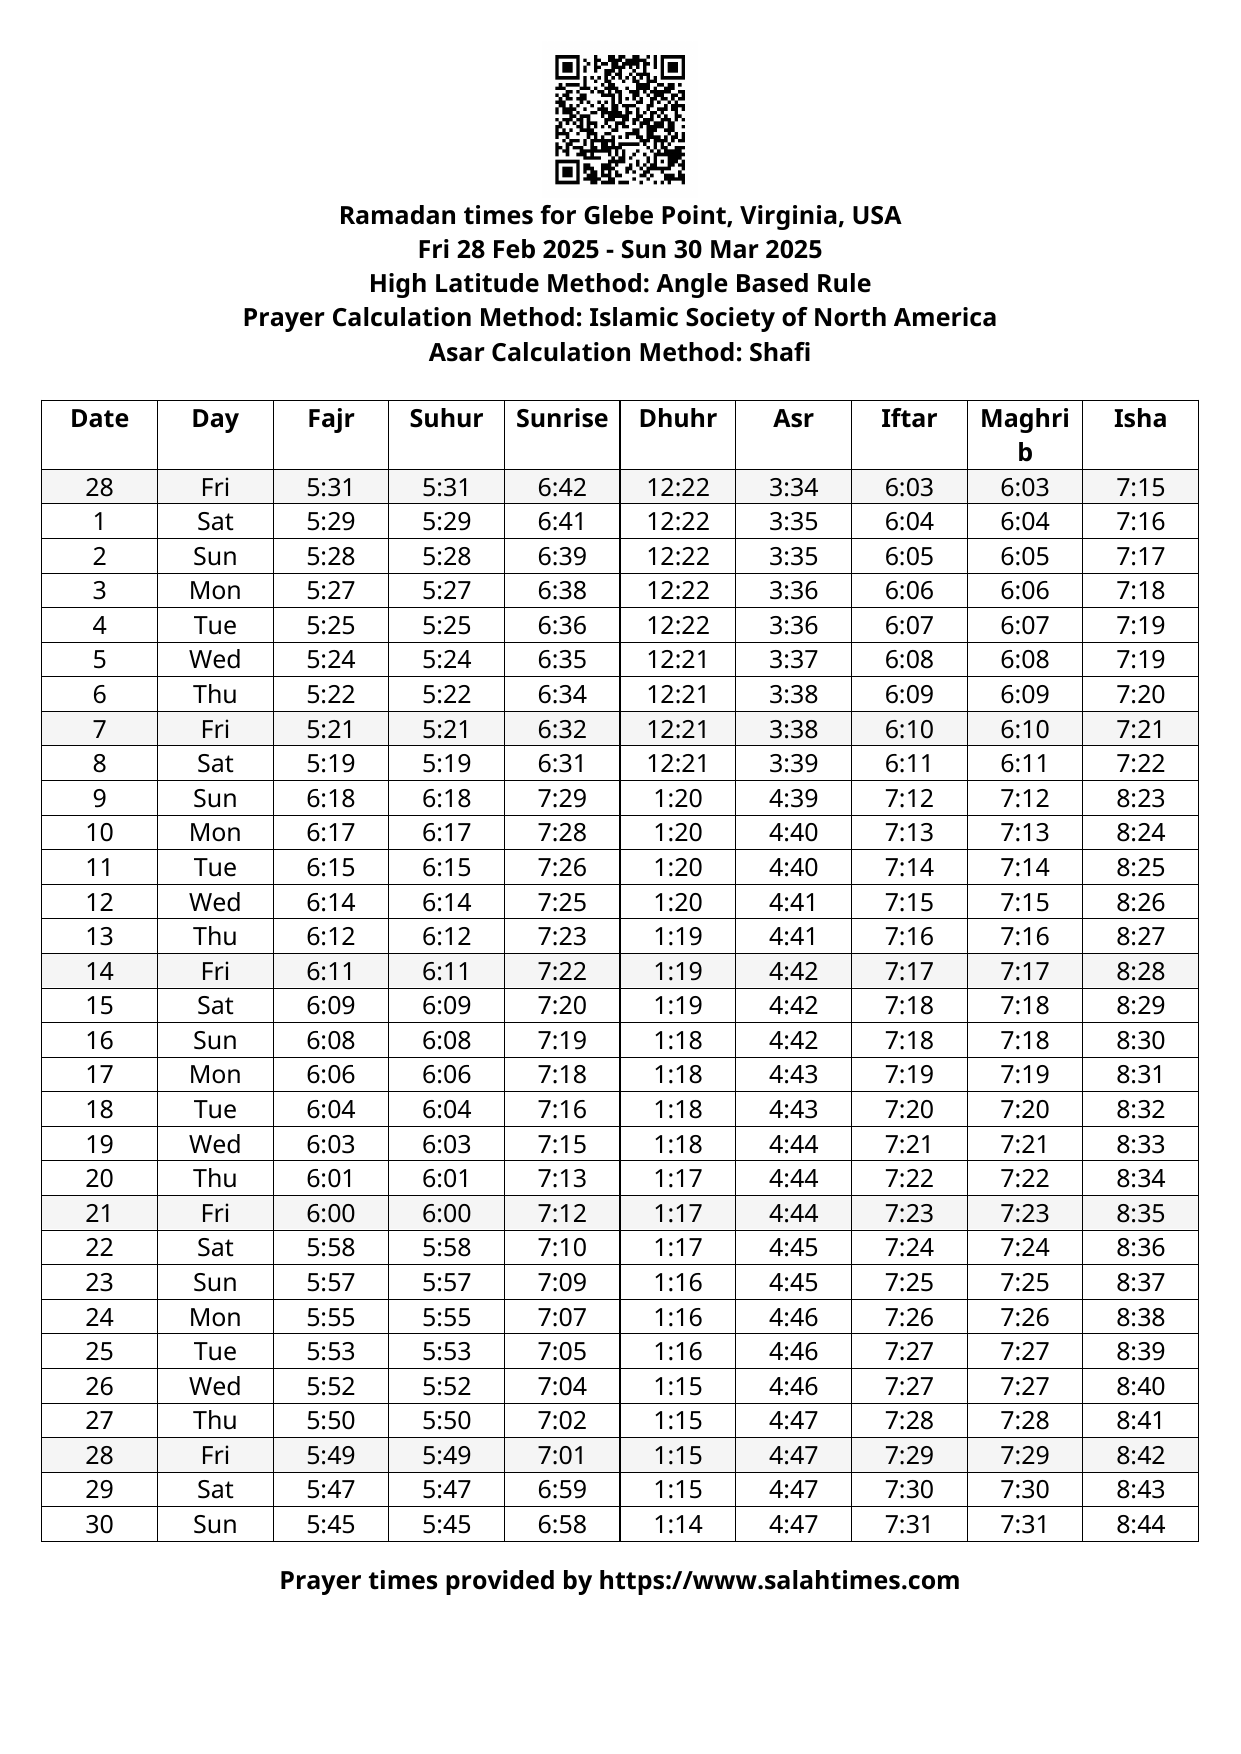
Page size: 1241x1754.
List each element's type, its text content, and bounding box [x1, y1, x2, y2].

table_cell 4:44 [736, 1127, 851, 1160]
table_cell 4:46 [736, 1334, 851, 1368]
table_cell 5:27 [274, 574, 388, 607]
table_cell 1:19 [621, 989, 735, 1022]
table_cell Sat [158, 746, 273, 780]
table_cell 7:18 [505, 1058, 619, 1091]
table_cell 4:41 [736, 919, 851, 953]
table_cell 6:41 [505, 504, 619, 538]
table_cell 6:11 [389, 954, 504, 987]
table_cell 7:13 [852, 816, 967, 849]
table_cell Sun [158, 781, 273, 814]
table_cell 6:32 [505, 712, 619, 745]
table_cell 6:11 [852, 746, 967, 780]
table_cell 7:15 [1083, 470, 1198, 503]
table_cell 12:22 [621, 504, 735, 538]
table_cell 4:47 [736, 1438, 851, 1472]
table_cell 4:44 [736, 1161, 851, 1195]
table_cell 6:34 [505, 677, 619, 711]
table_cell 6:15 [274, 850, 388, 884]
table_cell 7:04 [505, 1369, 619, 1402]
table_cell 7:28 [852, 1404, 967, 1437]
table_cell 7:22 [1083, 746, 1198, 780]
table_cell 7:18 [968, 989, 1082, 1022]
table_cell 3:34 [736, 470, 851, 503]
table_cell 6:12 [274, 919, 388, 953]
table_cell 3:36 [736, 574, 851, 607]
table_cell 7:19 [1083, 643, 1198, 676]
table_cell 1:18 [621, 1058, 735, 1091]
table_cell 7:09 [505, 1265, 619, 1299]
table_cell Tue [158, 608, 273, 642]
table_cell 6:58 [505, 1507, 619, 1541]
table_cell 17 [42, 1058, 157, 1091]
table_cell 4:46 [736, 1300, 851, 1333]
table_cell 7:29 [968, 1438, 1082, 1472]
table_cell 6:05 [968, 539, 1082, 572]
table_cell 6:09 [968, 677, 1082, 711]
table_cell 7:30 [852, 1473, 967, 1506]
table_cell 7:12 [505, 1196, 619, 1229]
table_cell 4:45 [736, 1265, 851, 1299]
table_cell 8:43 [1083, 1473, 1198, 1506]
table_cell 7:26 [505, 850, 619, 884]
table_cell 5:22 [274, 677, 388, 711]
table_cell 5:52 [389, 1369, 504, 1402]
table_cell 7:25 [505, 885, 619, 918]
table_cell 5:28 [274, 539, 388, 572]
table_cell 8:27 [1083, 919, 1198, 953]
table_cell 6:06 [274, 1058, 388, 1091]
table_cell 5:57 [274, 1265, 388, 1299]
table_cell 4:42 [736, 989, 851, 1022]
table_cell 6:18 [274, 781, 388, 814]
table_cell 7:30 [968, 1473, 1082, 1506]
table_cell 6:39 [505, 539, 619, 572]
table_cell 7:27 [968, 1369, 1082, 1402]
table_cell 7:16 [852, 919, 967, 953]
text Prayer times provided by https://www.salahtimes.com [42, 1563, 1198, 1597]
table_cell 7:22 [852, 1161, 967, 1195]
table_cell 24 [42, 1300, 157, 1333]
table_cell 8:36 [1083, 1231, 1198, 1264]
table_cell 8:44 [1083, 1507, 1198, 1541]
table_cell 1:16 [621, 1265, 735, 1299]
table_cell Mon [158, 1300, 273, 1333]
table_cell 7:23 [505, 919, 619, 953]
table_cell 6:09 [852, 677, 967, 711]
table_cell 7:17 [968, 954, 1082, 987]
table_cell 5:53 [389, 1334, 504, 1368]
table_cell 3:38 [736, 677, 851, 711]
table_cell 5:58 [274, 1231, 388, 1264]
table_cell 25 [42, 1334, 157, 1368]
table_cell 7:27 [968, 1334, 1082, 1368]
table_cell 7:20 [852, 1092, 967, 1126]
table_cell 28 [42, 470, 157, 503]
table_cell 8:28 [1083, 954, 1198, 987]
table_cell 5:27 [389, 574, 504, 607]
table_cell 8:23 [1083, 781, 1198, 814]
table_cell Thu [158, 1161, 273, 1195]
text Asar Calculation Method: Shafi [42, 334, 1198, 368]
table_cell 7:19 [968, 1058, 1082, 1091]
table_cell 4:39 [736, 781, 851, 814]
table_cell 6:07 [968, 608, 1082, 642]
table_cell 7:18 [1083, 574, 1198, 607]
table_cell 6:04 [968, 504, 1082, 538]
table_cell 6:59 [505, 1473, 619, 1506]
table_cell 7:26 [852, 1300, 967, 1333]
table_cell 12:21 [621, 746, 735, 780]
table_cell Thu [158, 1404, 273, 1437]
table_cell 7:18 [852, 1023, 967, 1057]
table_cell 5:25 [274, 608, 388, 642]
table_cell 5:55 [389, 1300, 504, 1333]
table_cell 6:04 [852, 504, 967, 538]
table_cell 7:29 [505, 781, 619, 814]
table_cell Fri [158, 470, 273, 503]
table_cell 5:31 [274, 470, 388, 503]
table_cell 7:10 [505, 1231, 619, 1264]
table_cell 7:16 [968, 919, 1082, 953]
table_cell 5:28 [389, 539, 504, 572]
table_cell 3:37 [736, 643, 851, 676]
table_cell 6:08 [968, 643, 1082, 676]
table_cell 23 [42, 1265, 157, 1299]
table_cell 5:52 [274, 1369, 388, 1402]
table_cell 4:40 [736, 850, 851, 884]
table_cell 4:41 [736, 885, 851, 918]
table_cell 6:17 [274, 816, 388, 849]
table_cell 7:16 [505, 1092, 619, 1126]
table_cell 1 [42, 504, 157, 538]
table_cell 7:24 [852, 1231, 967, 1264]
table_cell 5:49 [274, 1438, 388, 1472]
table_cell 6:03 [389, 1127, 504, 1160]
table_cell 21 [42, 1196, 157, 1229]
table_cell Fri [158, 1196, 273, 1229]
table_cell 6:00 [274, 1196, 388, 1229]
table_cell 8:42 [1083, 1438, 1198, 1472]
table_cell 7:01 [505, 1438, 619, 1472]
table_cell 7:19 [1083, 608, 1198, 642]
text Ramadan times for Glebe Point, Virginia, USA [42, 198, 1198, 232]
table_cell 1:16 [621, 1334, 735, 1368]
table_cell 22 [42, 1231, 157, 1264]
table_cell 2 [42, 539, 157, 572]
table_cell 4:47 [736, 1473, 851, 1506]
table_cell 8:31 [1083, 1058, 1198, 1091]
table_cell Thu [158, 677, 273, 711]
text Fri 28 Feb 2025 - Sun 30 Mar 2025 [42, 232, 1198, 266]
table_cell 6:08 [852, 643, 967, 676]
table_cell 5 [42, 643, 157, 676]
table_header Maghrib [968, 401, 1082, 469]
table_cell 7:21 [968, 1127, 1082, 1160]
table_cell 13 [42, 919, 157, 953]
table_cell 1:16 [621, 1300, 735, 1333]
table_cell 1:20 [621, 816, 735, 849]
table_cell Sun [158, 1023, 273, 1057]
table_cell 6:03 [852, 470, 967, 503]
table_cell 7:17 [1083, 539, 1198, 572]
table_cell 15 [42, 989, 157, 1022]
table_cell 18 [42, 1092, 157, 1126]
table_cell 7:25 [852, 1265, 967, 1299]
table_cell Mon [158, 1058, 273, 1091]
table_cell 6:06 [389, 1058, 504, 1091]
table_cell Sat [158, 989, 273, 1022]
table_cell 6:18 [389, 781, 504, 814]
table_cell 5:21 [274, 712, 388, 745]
table_header Isha [1083, 401, 1198, 469]
table_cell 6:14 [389, 885, 504, 918]
table_cell 8 [42, 746, 157, 780]
table_cell 6:01 [274, 1161, 388, 1195]
table_cell 4:42 [736, 954, 851, 987]
table_cell 4:43 [736, 1058, 851, 1091]
table_cell 28 [42, 1438, 157, 1472]
table_cell 4:42 [736, 1023, 851, 1057]
table_cell 1:19 [621, 954, 735, 987]
table_cell 6:04 [389, 1092, 504, 1126]
table_cell 8:38 [1083, 1300, 1198, 1333]
table_cell 10 [42, 816, 157, 849]
table_cell 5:19 [274, 746, 388, 780]
text High Latitude Method: Angle Based Rule [42, 266, 1198, 300]
table_cell 5:57 [389, 1265, 504, 1299]
table_cell 7:25 [968, 1265, 1082, 1299]
table_cell 7:05 [505, 1334, 619, 1368]
table_cell 9 [42, 781, 157, 814]
table_cell Tue [158, 1334, 273, 1368]
table_cell 4:46 [736, 1369, 851, 1402]
table_cell 8:41 [1083, 1404, 1198, 1437]
table_cell 14 [42, 954, 157, 987]
table_cell 5:53 [274, 1334, 388, 1368]
table_cell 1:18 [621, 1092, 735, 1126]
table_cell 12:21 [621, 643, 735, 676]
table_cell 1:17 [621, 1231, 735, 1264]
table_cell Sat [158, 1231, 273, 1264]
table_cell 6:11 [274, 954, 388, 987]
table_cell 7:15 [852, 885, 967, 918]
table_cell 5:24 [389, 643, 504, 676]
table_cell 6:00 [389, 1196, 504, 1229]
table_cell 12:22 [621, 608, 735, 642]
table_cell Fri [158, 712, 273, 745]
table_cell 7:20 [968, 1092, 1082, 1126]
table_cell 6:08 [389, 1023, 504, 1057]
table_cell 6:03 [968, 470, 1082, 503]
table_cell Wed [158, 1127, 273, 1160]
table_cell 5:25 [389, 608, 504, 642]
table_cell 6:05 [852, 539, 967, 572]
table_cell 7:13 [505, 1161, 619, 1195]
table_header Day [158, 401, 273, 469]
table_cell 7:07 [505, 1300, 619, 1333]
table_cell 4 [42, 608, 157, 642]
table_header Sunrise [505, 401, 619, 469]
table_cell 6:10 [968, 712, 1082, 745]
table_cell Sun [158, 1507, 273, 1541]
table_cell 5:49 [389, 1438, 504, 1472]
table_cell Wed [158, 1369, 273, 1402]
table_cell Sat [158, 1473, 273, 1506]
table_cell 7:26 [968, 1300, 1082, 1333]
table_cell 7:18 [852, 989, 967, 1022]
table_cell 7:28 [968, 1404, 1082, 1437]
table_cell 7:28 [505, 816, 619, 849]
table_header Asr [736, 401, 851, 469]
table_cell 6:06 [852, 574, 967, 607]
table_cell 6:36 [505, 608, 619, 642]
table_cell 5:31 [389, 470, 504, 503]
table_cell 4:47 [736, 1404, 851, 1437]
table_cell 1:15 [621, 1438, 735, 1472]
table_cell 7:19 [852, 1058, 967, 1091]
table_cell 6:01 [389, 1161, 504, 1195]
table_cell 19 [42, 1127, 157, 1160]
table_cell 1:18 [621, 1127, 735, 1160]
table_cell 7:29 [852, 1438, 967, 1472]
table_cell 7:21 [1083, 712, 1198, 745]
table_cell 11 [42, 850, 157, 884]
table_cell 8:40 [1083, 1369, 1198, 1402]
table_cell 7:15 [968, 885, 1082, 918]
table_cell 6:09 [389, 989, 504, 1022]
table_cell 8:25 [1083, 850, 1198, 884]
table_cell 5:55 [274, 1300, 388, 1333]
table_cell 7:13 [968, 816, 1082, 849]
table_cell 8:37 [1083, 1265, 1198, 1299]
table_cell 1:15 [621, 1404, 735, 1437]
table_cell Sun [158, 539, 273, 572]
table_cell 8:33 [1083, 1127, 1198, 1160]
table_cell Wed [158, 885, 273, 918]
table_cell 7:02 [505, 1404, 619, 1437]
table_cell 7:23 [968, 1196, 1082, 1229]
table_cell 7 [42, 712, 157, 745]
table_cell 6:14 [274, 885, 388, 918]
table_cell 7:22 [505, 954, 619, 987]
table_cell 6:38 [505, 574, 619, 607]
table_cell 6:07 [852, 608, 967, 642]
table_cell 3:38 [736, 712, 851, 745]
table_cell 12:22 [621, 574, 735, 607]
table_header Suhur [389, 401, 504, 469]
table_cell 5:58 [389, 1231, 504, 1264]
table_cell 5:47 [274, 1473, 388, 1506]
table_cell 12:21 [621, 712, 735, 745]
table_cell 7:19 [505, 1023, 619, 1057]
table_cell 7:16 [1083, 504, 1198, 538]
table_cell 1:15 [621, 1473, 735, 1506]
table_cell 5:19 [389, 746, 504, 780]
table_cell 30 [42, 1507, 157, 1541]
table_cell Thu [158, 919, 273, 953]
table_cell 8:35 [1083, 1196, 1198, 1229]
table_cell 12:22 [621, 470, 735, 503]
table_cell 7:20 [505, 989, 619, 1022]
table_cell Wed [158, 643, 273, 676]
table_cell 7:31 [968, 1507, 1082, 1541]
picture [542, 41, 699, 198]
table_cell 7:18 [968, 1023, 1082, 1057]
table_cell 5:45 [389, 1507, 504, 1541]
table_cell 8:26 [1083, 885, 1198, 918]
table_header Iftar [852, 401, 967, 469]
table_header Dhuhr [621, 401, 735, 469]
table_cell 5:45 [274, 1507, 388, 1541]
table_cell 12:21 [621, 677, 735, 711]
table_cell 6:35 [505, 643, 619, 676]
table_cell 29 [42, 1473, 157, 1506]
table_cell 5:47 [389, 1473, 504, 1506]
table_cell 1:14 [621, 1507, 735, 1541]
table_cell 7:17 [852, 954, 967, 987]
table_cell 7:27 [852, 1334, 967, 1368]
table_cell 3:35 [736, 504, 851, 538]
table_cell Tue [158, 850, 273, 884]
table_cell 6 [42, 677, 157, 711]
table_cell 7:22 [968, 1161, 1082, 1195]
table_header Fajr [274, 401, 388, 469]
table_cell 1:17 [621, 1161, 735, 1195]
table_cell Mon [158, 816, 273, 849]
table_cell 1:15 [621, 1369, 735, 1402]
table_cell 6:42 [505, 470, 619, 503]
table_cell 6:15 [389, 850, 504, 884]
table_cell 5:21 [389, 712, 504, 745]
table_cell 8:24 [1083, 816, 1198, 849]
table_cell 12:22 [621, 539, 735, 572]
table_cell 7:14 [968, 850, 1082, 884]
table_cell 16 [42, 1023, 157, 1057]
table_cell 7:24 [968, 1231, 1082, 1264]
table_cell 5:24 [274, 643, 388, 676]
table_cell 6:08 [274, 1023, 388, 1057]
table_cell 7:20 [1083, 677, 1198, 711]
table_cell 6:11 [968, 746, 1082, 780]
table_cell 7:15 [505, 1127, 619, 1160]
table_cell 26 [42, 1369, 157, 1402]
table_cell 7:14 [852, 850, 967, 884]
table_cell Sat [158, 504, 273, 538]
table_cell 8:34 [1083, 1161, 1198, 1195]
table_cell 6:03 [274, 1127, 388, 1160]
table_cell 1:17 [621, 1196, 735, 1229]
table_cell 6:10 [852, 712, 967, 745]
table_cell 12 [42, 885, 157, 918]
table_cell 6:31 [505, 746, 619, 780]
table_cell 6:12 [389, 919, 504, 953]
table_cell Fri [158, 1438, 273, 1472]
table_cell Mon [158, 574, 273, 607]
table_cell 3:35 [736, 539, 851, 572]
table_cell 4:47 [736, 1507, 851, 1541]
table_cell 6:17 [389, 816, 504, 849]
table_cell 20 [42, 1161, 157, 1195]
table_cell 5:22 [389, 677, 504, 711]
table_cell 7:23 [852, 1196, 967, 1229]
table_cell 7:27 [852, 1369, 967, 1402]
table_cell 4:44 [736, 1196, 851, 1229]
table_cell Fri [158, 954, 273, 987]
table_cell 1:18 [621, 1023, 735, 1057]
table_cell 5:50 [389, 1404, 504, 1437]
text Prayer Calculation Method: Islamic Society of North America [42, 300, 1198, 334]
table_cell 7:21 [852, 1127, 967, 1160]
table_cell 7:12 [852, 781, 967, 814]
table_cell 4:45 [736, 1231, 851, 1264]
table_cell 6:06 [968, 574, 1082, 607]
table_cell Tue [158, 1092, 273, 1126]
table_cell 7:12 [968, 781, 1082, 814]
table_cell 6:09 [274, 989, 388, 1022]
table_cell Sun [158, 1265, 273, 1299]
table_cell 1:20 [621, 781, 735, 814]
table_cell 8:30 [1083, 1023, 1198, 1057]
table_cell 1:19 [621, 919, 735, 953]
table_cell 8:29 [1083, 989, 1198, 1022]
table_cell 4:43 [736, 1092, 851, 1126]
table_cell 8:39 [1083, 1334, 1198, 1368]
table_cell 4:40 [736, 816, 851, 849]
table_cell 5:29 [274, 504, 388, 538]
table_cell 1:20 [621, 885, 735, 918]
table_cell 8:32 [1083, 1092, 1198, 1126]
table_cell 3:39 [736, 746, 851, 780]
table_cell 6:04 [274, 1092, 388, 1126]
table_cell 5:50 [274, 1404, 388, 1437]
table_cell 7:31 [852, 1507, 967, 1541]
table_cell 3 [42, 574, 157, 607]
table_cell 27 [42, 1404, 157, 1437]
table_header Date [42, 401, 157, 469]
table_cell 3:36 [736, 608, 851, 642]
table_cell 1:20 [621, 850, 735, 884]
table_cell 5:29 [389, 504, 504, 538]
